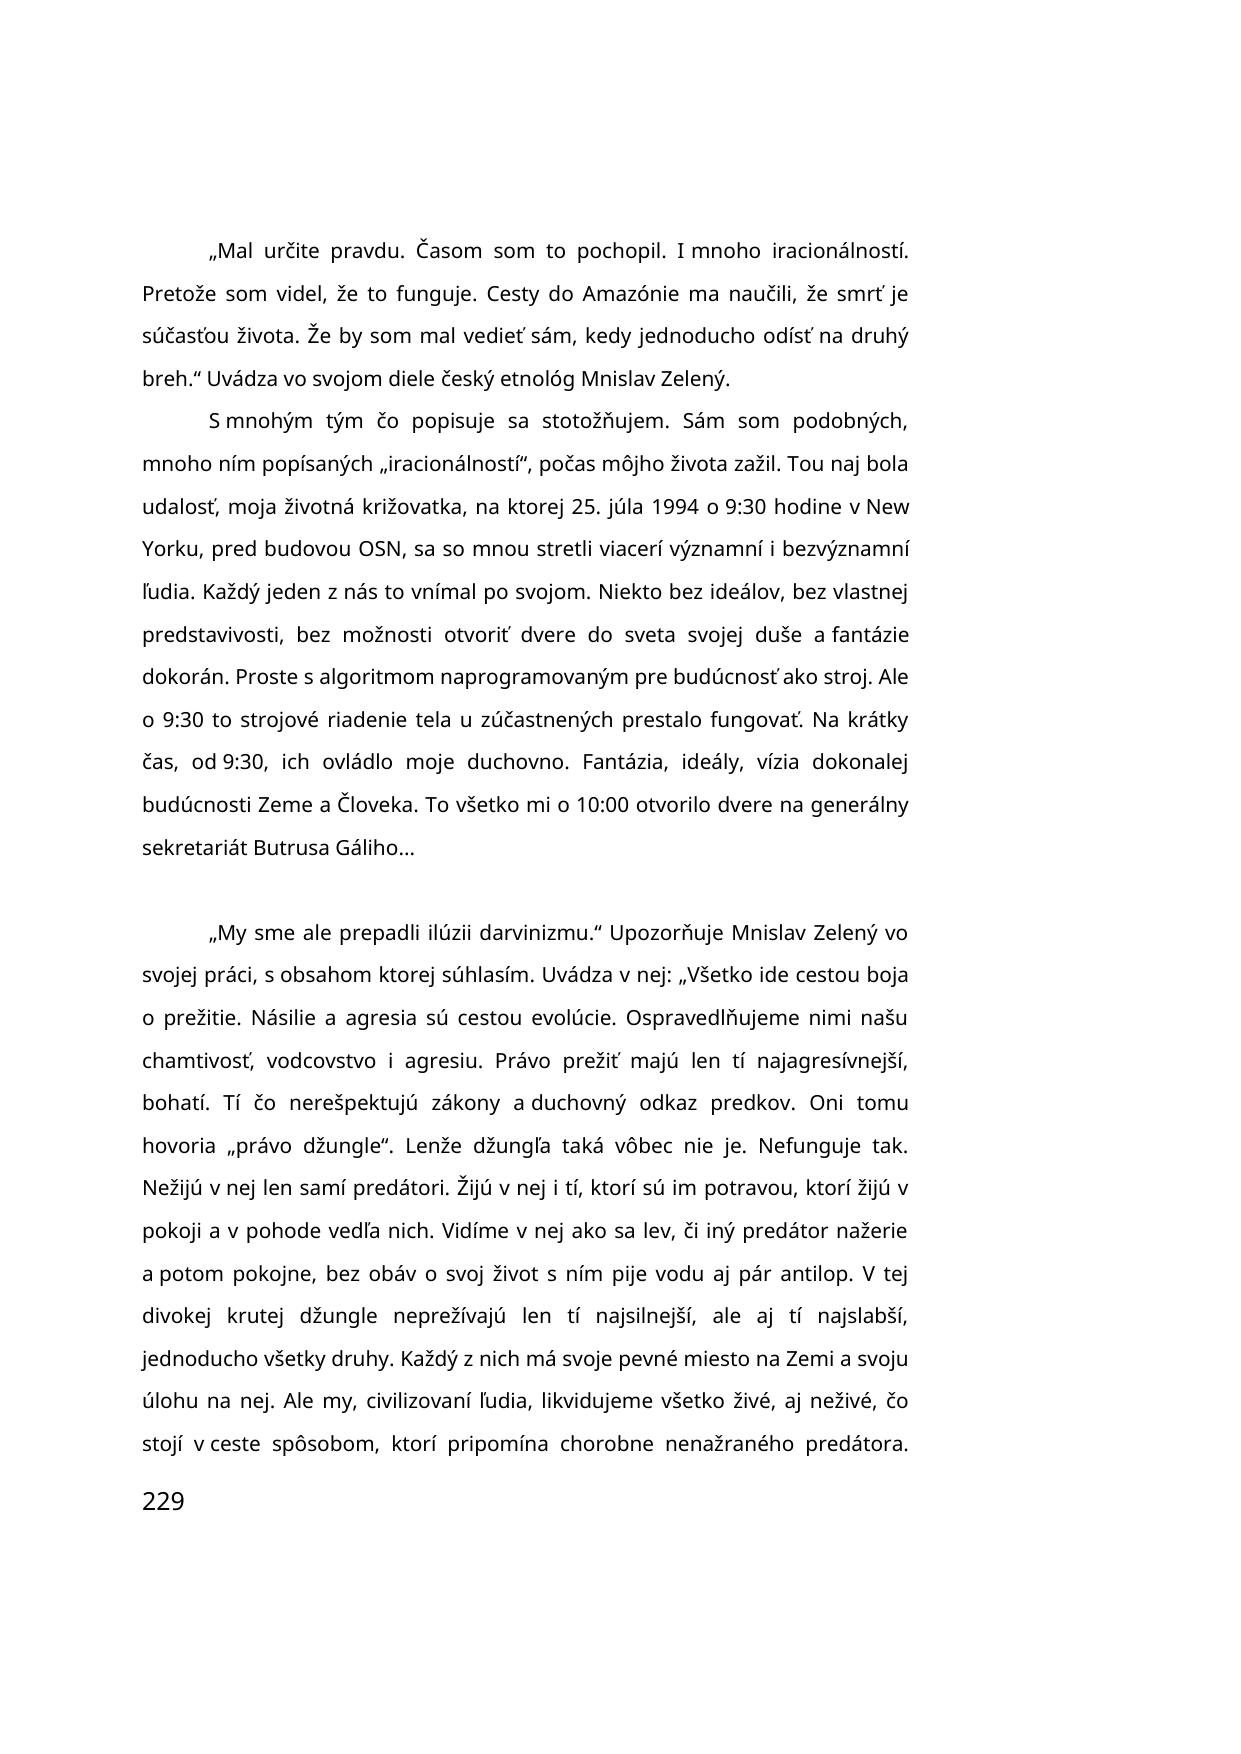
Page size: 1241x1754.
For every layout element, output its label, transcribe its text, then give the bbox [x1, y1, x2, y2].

text „Mal určite pravdu. Časom som to pochopil. I mnoho iracionálností. Pretože som videl, že to funguje. Cesty do Amazónie ma naučili, že smrť je súčasťou života. Že by som mal vedieť sám, kedy jednoducho odísť na druhý breh.“ Uvádza vo svojom diele český etnológ Mnislav Zelený. [142, 236, 909, 392]
text S mnohým tým čo popisuje sa stotožňujem. Sám som podobných, mnoho ním popísaných „iracionálností“, počas môjho života zažil. Tou naj bola udalosť, moja životná križovatka, na ktorej 25. júla 1994 o 9:30 hodine v New Yorku, pred budovou OSN, sa so mnou stretli viacerí významní i bezvýznamní ľudia. Každý jeden z nás to vnímal po svojom. Niekto bez ideálov, bez vlastnej predstavivosti, bez možnosti otvoriť dvere do sveta svojej duše a fantázie dokorán. Proste s algoritmom naprogramovaným pre budúcnosť ako stroj. Ale o 9:30 to strojové riadenie tela u zúčastnených prestalo fungovať. Na krátky čas, od 9:30, ich ovládlo moje duchovno. Fantázia, ideály, vízia dokonalej budúcnosti Zeme a Človeka. To všetko mi o 10:00 otvorilo dvere na generálny sekretariát Butrusa Gáliho... [142, 407, 909, 861]
